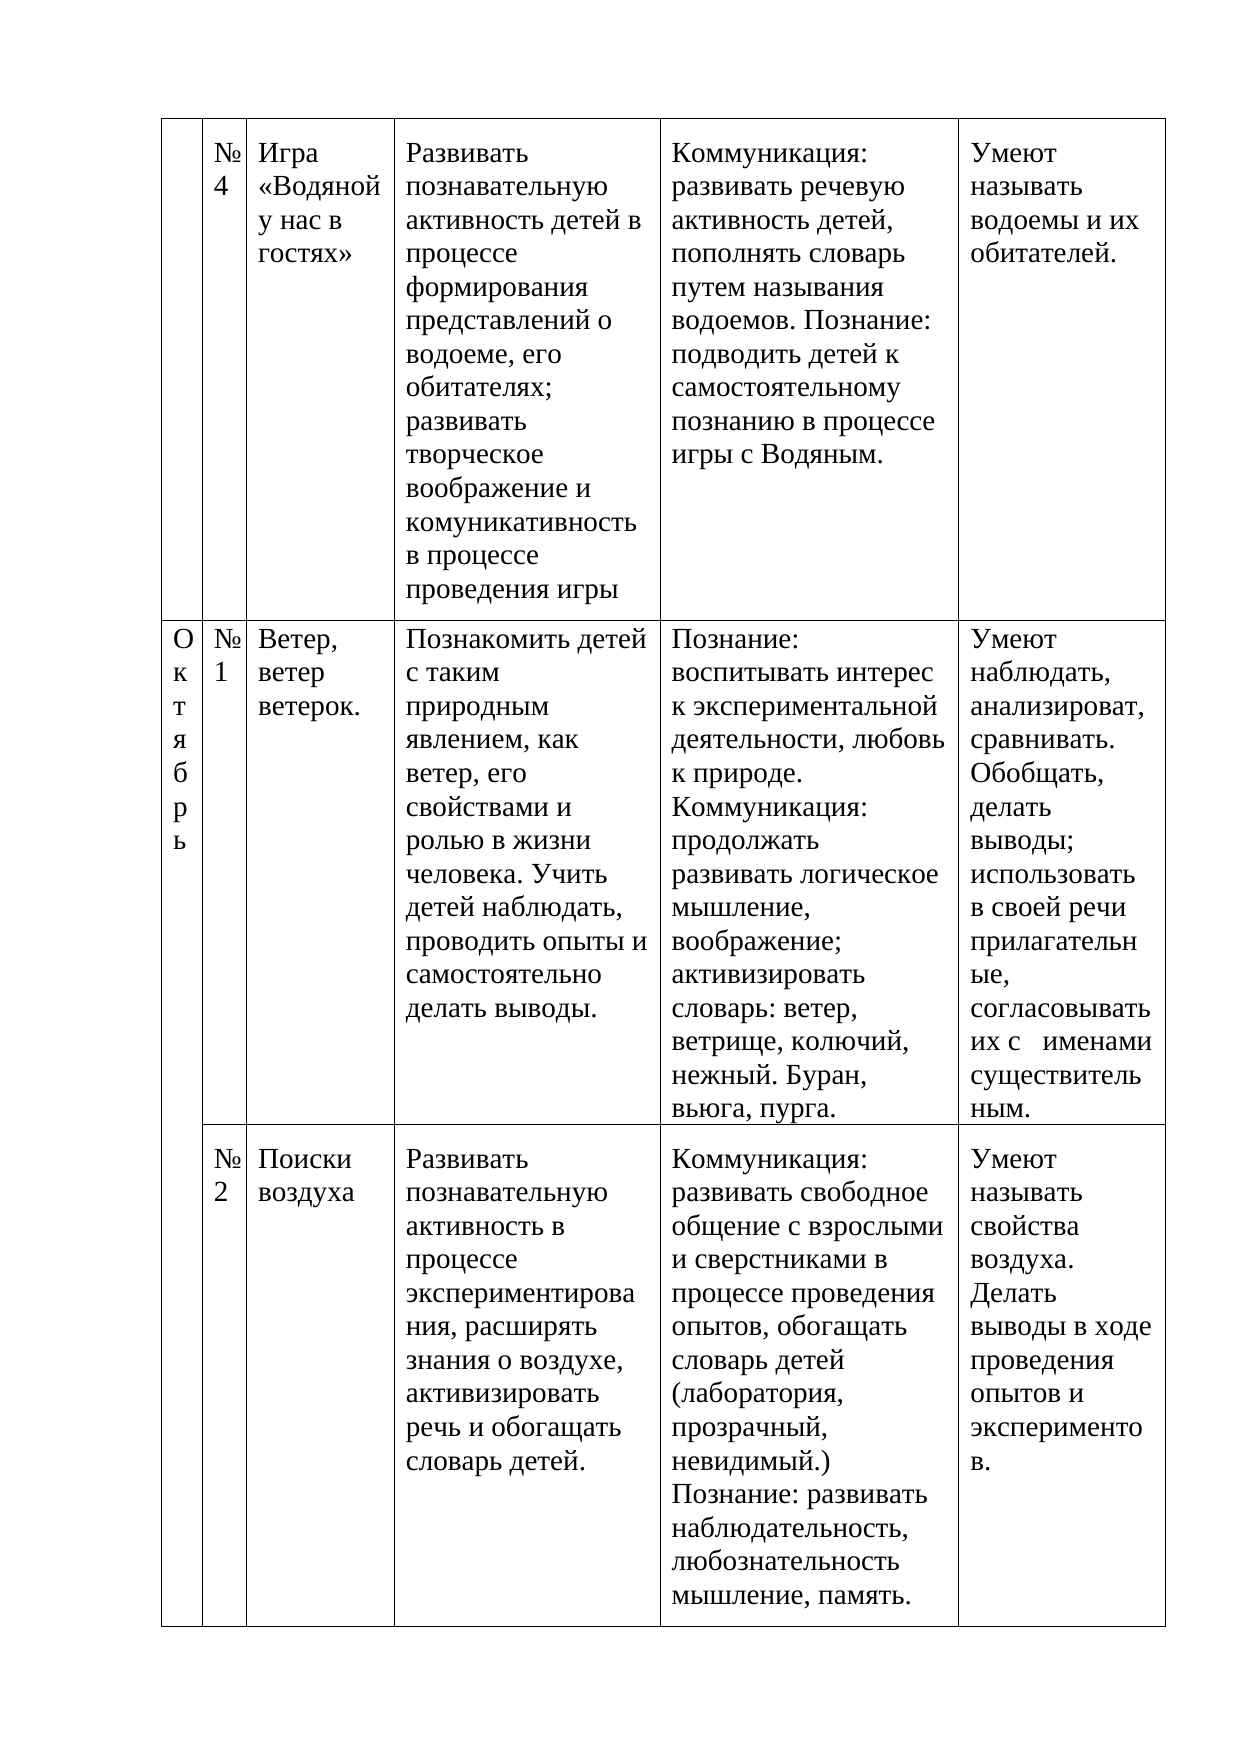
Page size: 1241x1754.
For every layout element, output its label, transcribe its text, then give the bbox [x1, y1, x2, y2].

table_cell №2 [203, 1125, 246, 1626]
table_cell Поиски воздуха [247, 1125, 394, 1626]
table_cell Познание: воспитывать интерес к экспериментальной деятельности, любовь к природе. Коммуникация: продолжать развивать логическое мышление, воображение; активизировать словарь: ветер, ветрище, колючий, нежный. Буран, вьюга, пурга. [661, 621, 958, 1124]
table_cell Развивать познавательную активность детей в процессе формирования представлений о водоеме, его обитателях; развивать творческое воображение и комуникативность в процессе проведения игры [395, 119, 660, 620]
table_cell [395, 1125, 660, 1626]
table_cell Октябрь [162, 621, 202, 1626]
table_cell №1 [203, 621, 246, 1124]
table_cell Умеют наблюдать, анализироват, сравнивать. Обобщать, делать выводы; использовать в своей речи прилагательные, согласовывать их с именами существительным. [959, 621, 1165, 1124]
table_cell Игра «Водяной у нас в гостях» [247, 119, 394, 620]
table_cell Познакомить детей с таким природным явлением, как ветер, его свойствами и ролью в жизни человека. Учить детей наблюдать, проводить опыты и самостоятельно делать выводы. [395, 621, 660, 1124]
table_cell Ветер, ветер ветерок. [247, 621, 394, 1124]
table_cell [661, 1125, 958, 1626]
table_cell №4 [203, 119, 246, 620]
table_cell Коммуникация: развивать речевую активность детей, пополнять словарь путем называния водоемов. Познание: подводить детей к самостоятельному познанию в процессе игры с Водяным. [661, 119, 958, 620]
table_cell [959, 1125, 1165, 1626]
table_cell Умеют называть водоемы и их обитателей. [959, 119, 1165, 620]
